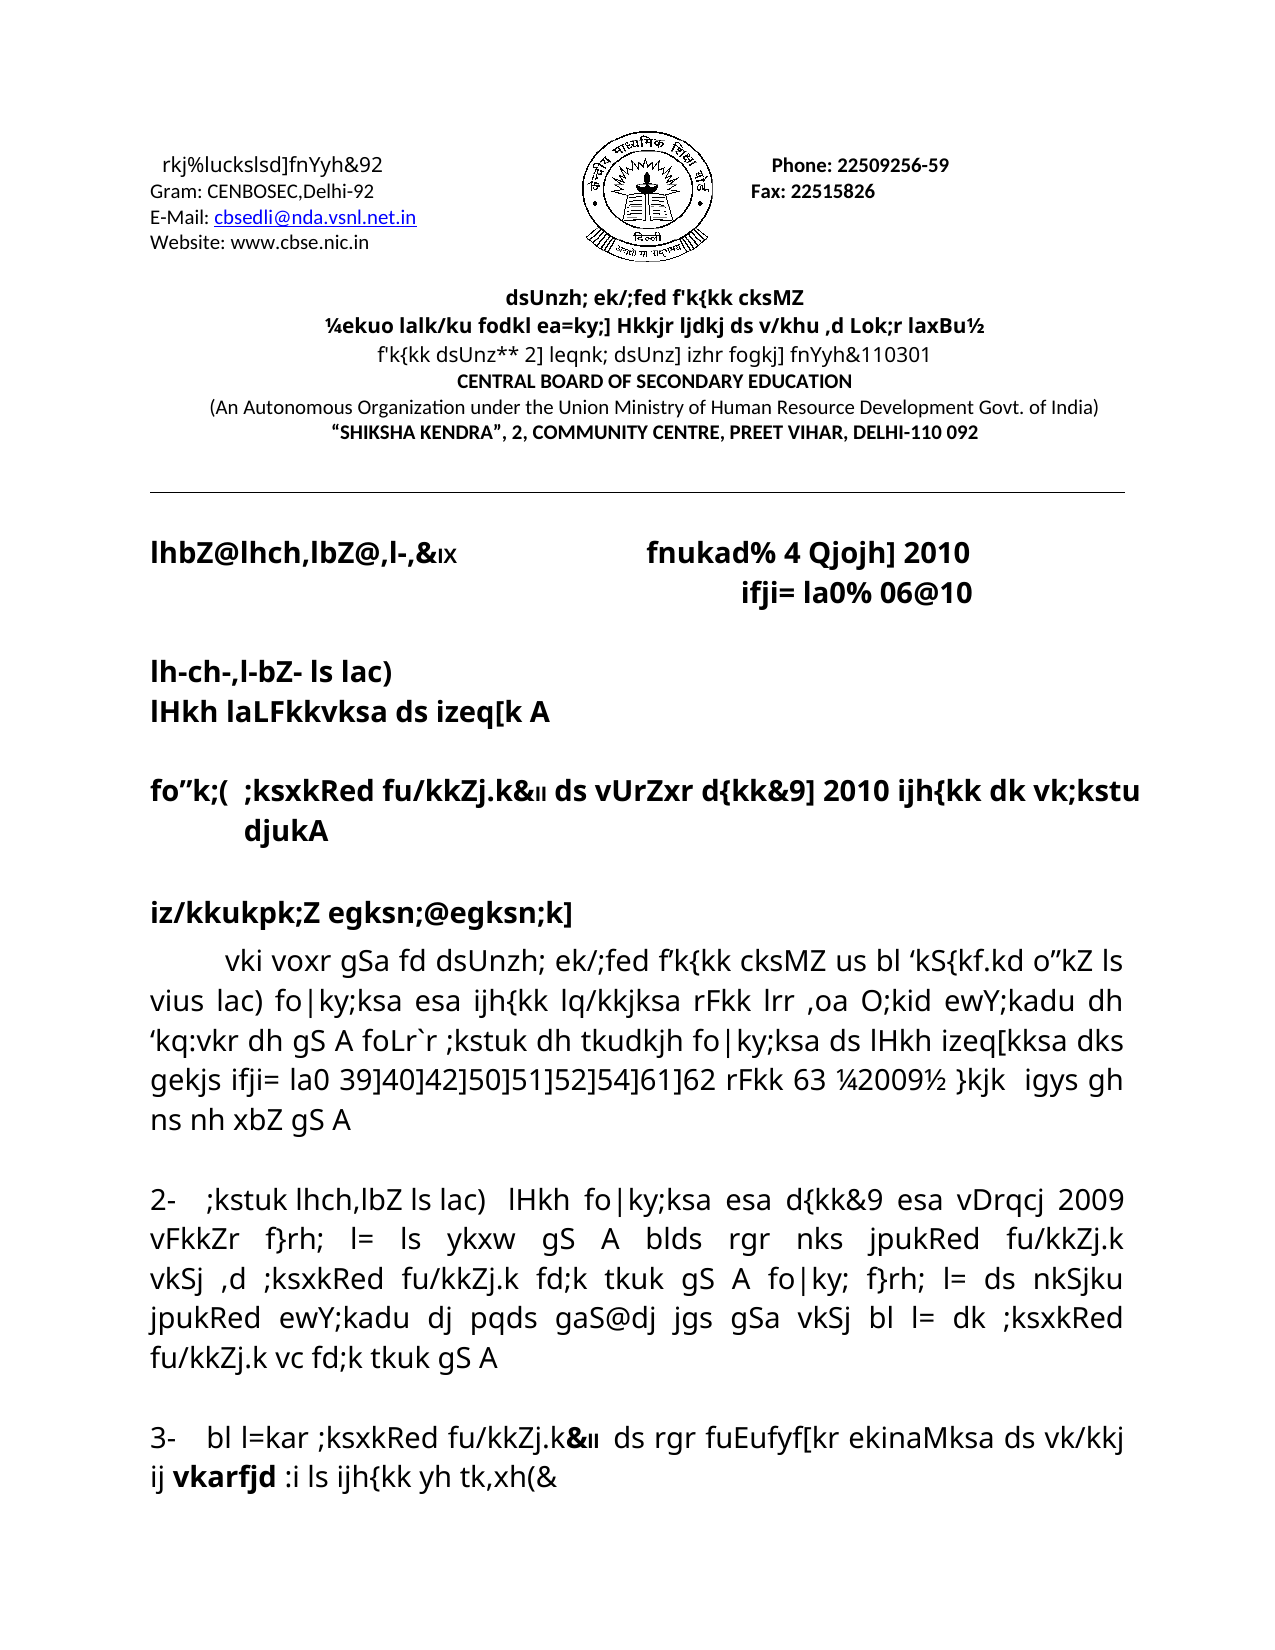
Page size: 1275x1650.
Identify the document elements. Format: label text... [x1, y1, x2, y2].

text E-Mail: cbsedli@nda.vsnl.net.in [150, 204, 1125, 229]
text 2- ;kstuk lhch,lbZ ls lac) lHkh fo|ky;ksa esa d{kk&9 esa vDrqcj 2009 vFkkZr f}rh; l= ls ykxw gS A blds rgr nks jpukRed fu/kkZj.k vkSj ,d ;ksxkRed fu/kkZj.k fd;k tkuk gS A fo|ky; f}rh; l= ds nkSjku jpukRed ewY;kadu dj pqds gaS@dj jgs gSa vkSj bl l= dk ;ksxkRed fu/kkZj.k vc fd;k tkuk gS A [150, 1179, 1125, 1377]
text Website: www.cbse.nic.in [150, 229, 1125, 255]
text ¼ekuo lalk/ku fodkl ea=ky;] Hkkjr ljdkj ds v/khu ,d Lok;r laxBu½ [150, 312, 1159, 340]
text f'k{kk dsUnz** 2] leqnk; dsUnz] izhr fogkj] fnYyh&110301 [150, 340, 1159, 368]
text fo”k;( ;ksxkRed fu/kkZj.k&II ds vUrZxr d{kk&9] 2010 ijh{kk dk vk;kstu djukA [150, 771, 1162, 850]
text vki voxr gSa fd dsUnzh; ek/;fed f’k{kk cksMZ us bl ‘kS{kf.kd o”kZ ls vius lac) fo|ky;ksa esa ijh{kk lq/kkjksa rFkk lrr ,oa O;kid ewY;kadu dh ‘kq:vkr dh gS A foLr`r ;kstuk dh tkudkjh fo|ky;ksa ds lHkh izeq[kksa dks gekjs ifji= la0 39]40]42]50]51]52]54]61]62 rFkk 63 ¼2009½ }kjk igys gh ns nh xbZ gS A [150, 941, 1125, 1139]
text CENTRAL BOARD OF SECONDARY EDUCATION [150, 368, 1159, 394]
text lHkh laLFkkvksa ds izeq[k A [150, 691, 1125, 731]
picture [581, 130, 713, 150]
picture [581, 255, 713, 262]
text lh-ch-,l-bZ- ls lac) [150, 651, 1125, 691]
text iz/kkukpk;Z egksn;@egksn;k] [150, 892, 1125, 932]
text dsUnzh; ek/;fed f'k{kk cksMZ [150, 283, 1159, 312]
text ifji= la0% 06@10 [150, 572, 1125, 612]
text “SHIKSHA KENDRA”, 2, COMMUNITY CENTRE, PREET VIHAR, DELHI-110 092 [150, 419, 1159, 445]
text Gram: CENBOSEC,Delhi-92 Fax: 22515826 [150, 178, 1159, 204]
text lhbZ@lhch,lbZ@,l-,&IX fnukad% 4 Qjojh] 2010 [150, 532, 1125, 572]
text rkj%luckslsd]fnYyh&92 Phone: 22509256-59 [150, 150, 1125, 178]
text (An Autonomous Organization under the Union Ministry of Human Resource Development Govt. of India) [150, 394, 1159, 419]
text 3- bl l=kar ;ksxkRed fu/kkZj.k&II ds rgr fuEufyf[kr ekinaMksa ds vk/kkj ij vkarfjd :i ls ijh{kk yh tk,xh(& [150, 1417, 1125, 1496]
